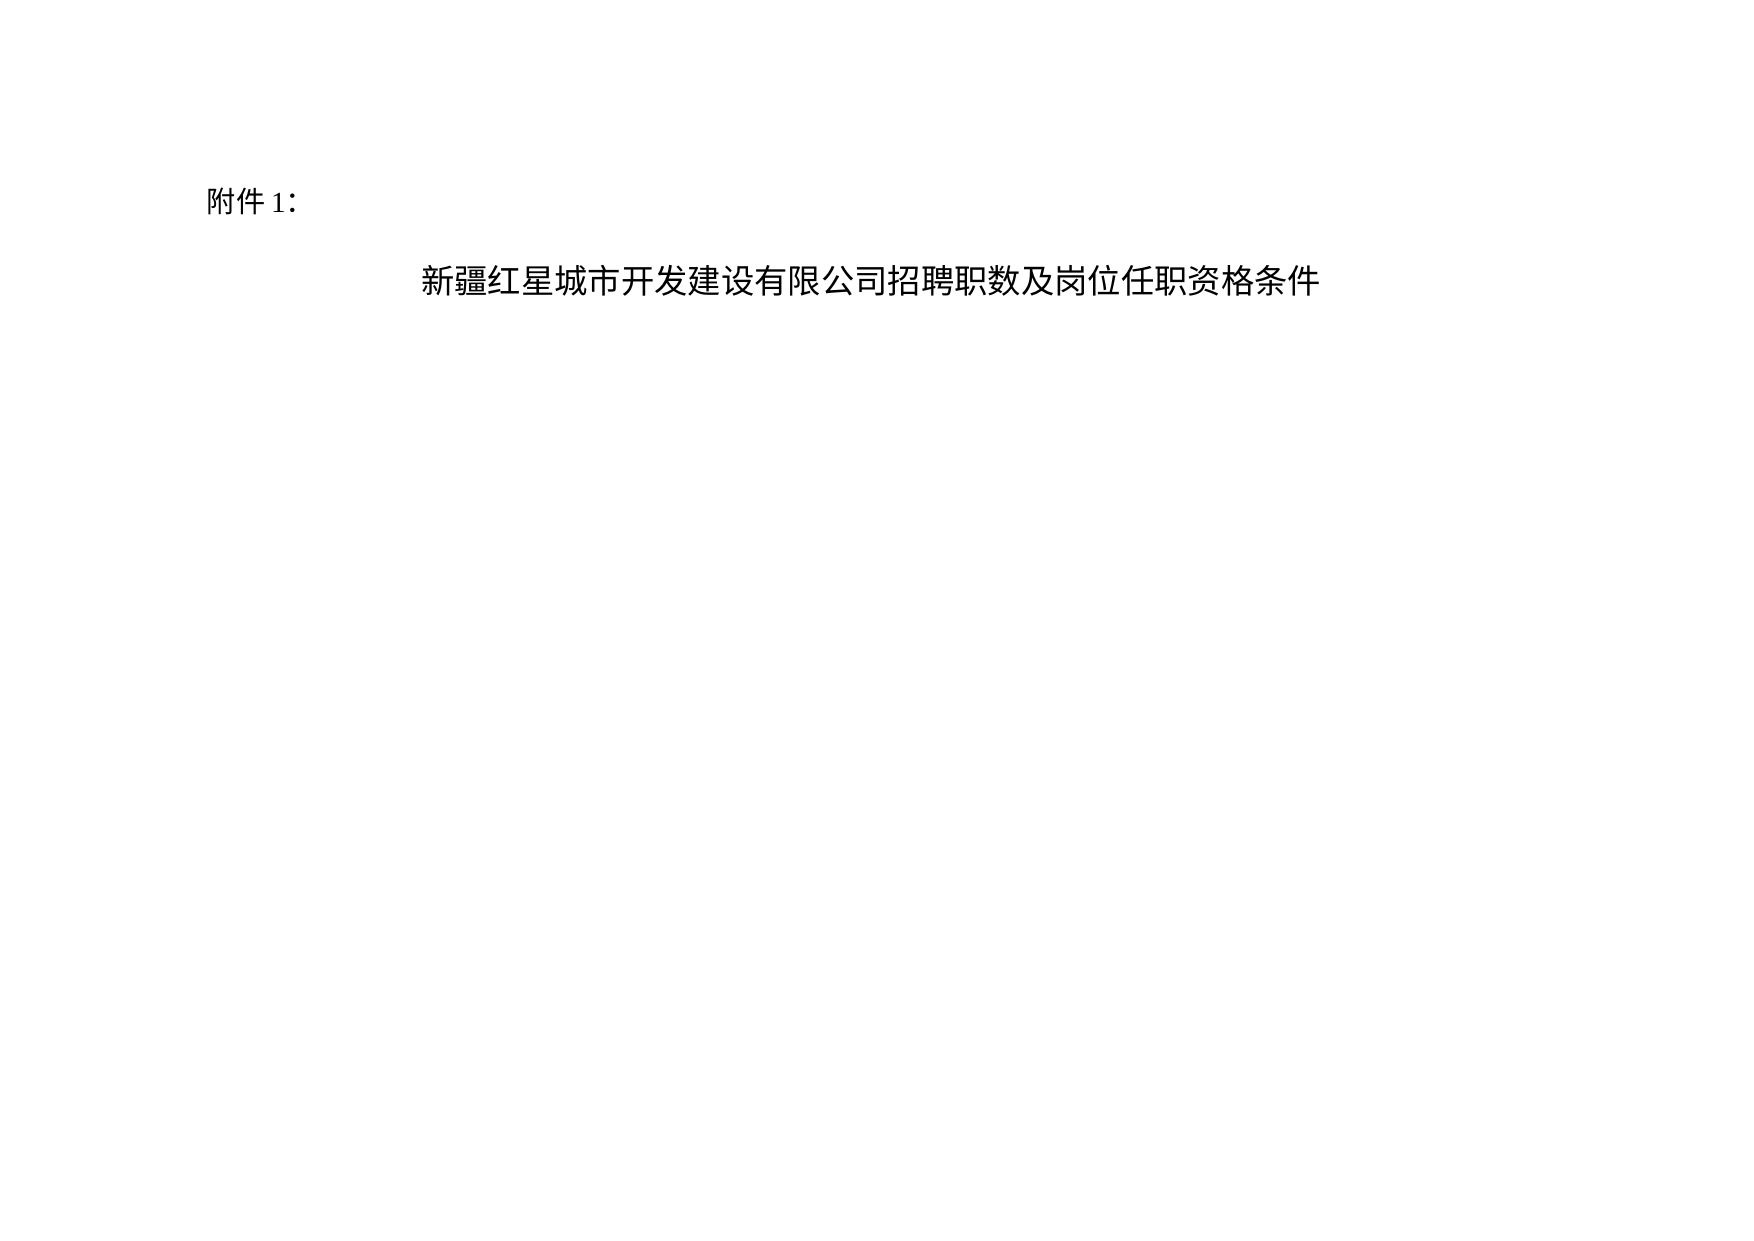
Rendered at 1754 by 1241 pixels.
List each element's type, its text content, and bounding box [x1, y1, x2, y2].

text 附件1： [207, 165, 1535, 224]
text 新疆红星城市开发建设有限公司招聘职数及岗位任职资格条件 [207, 247, 1535, 305]
